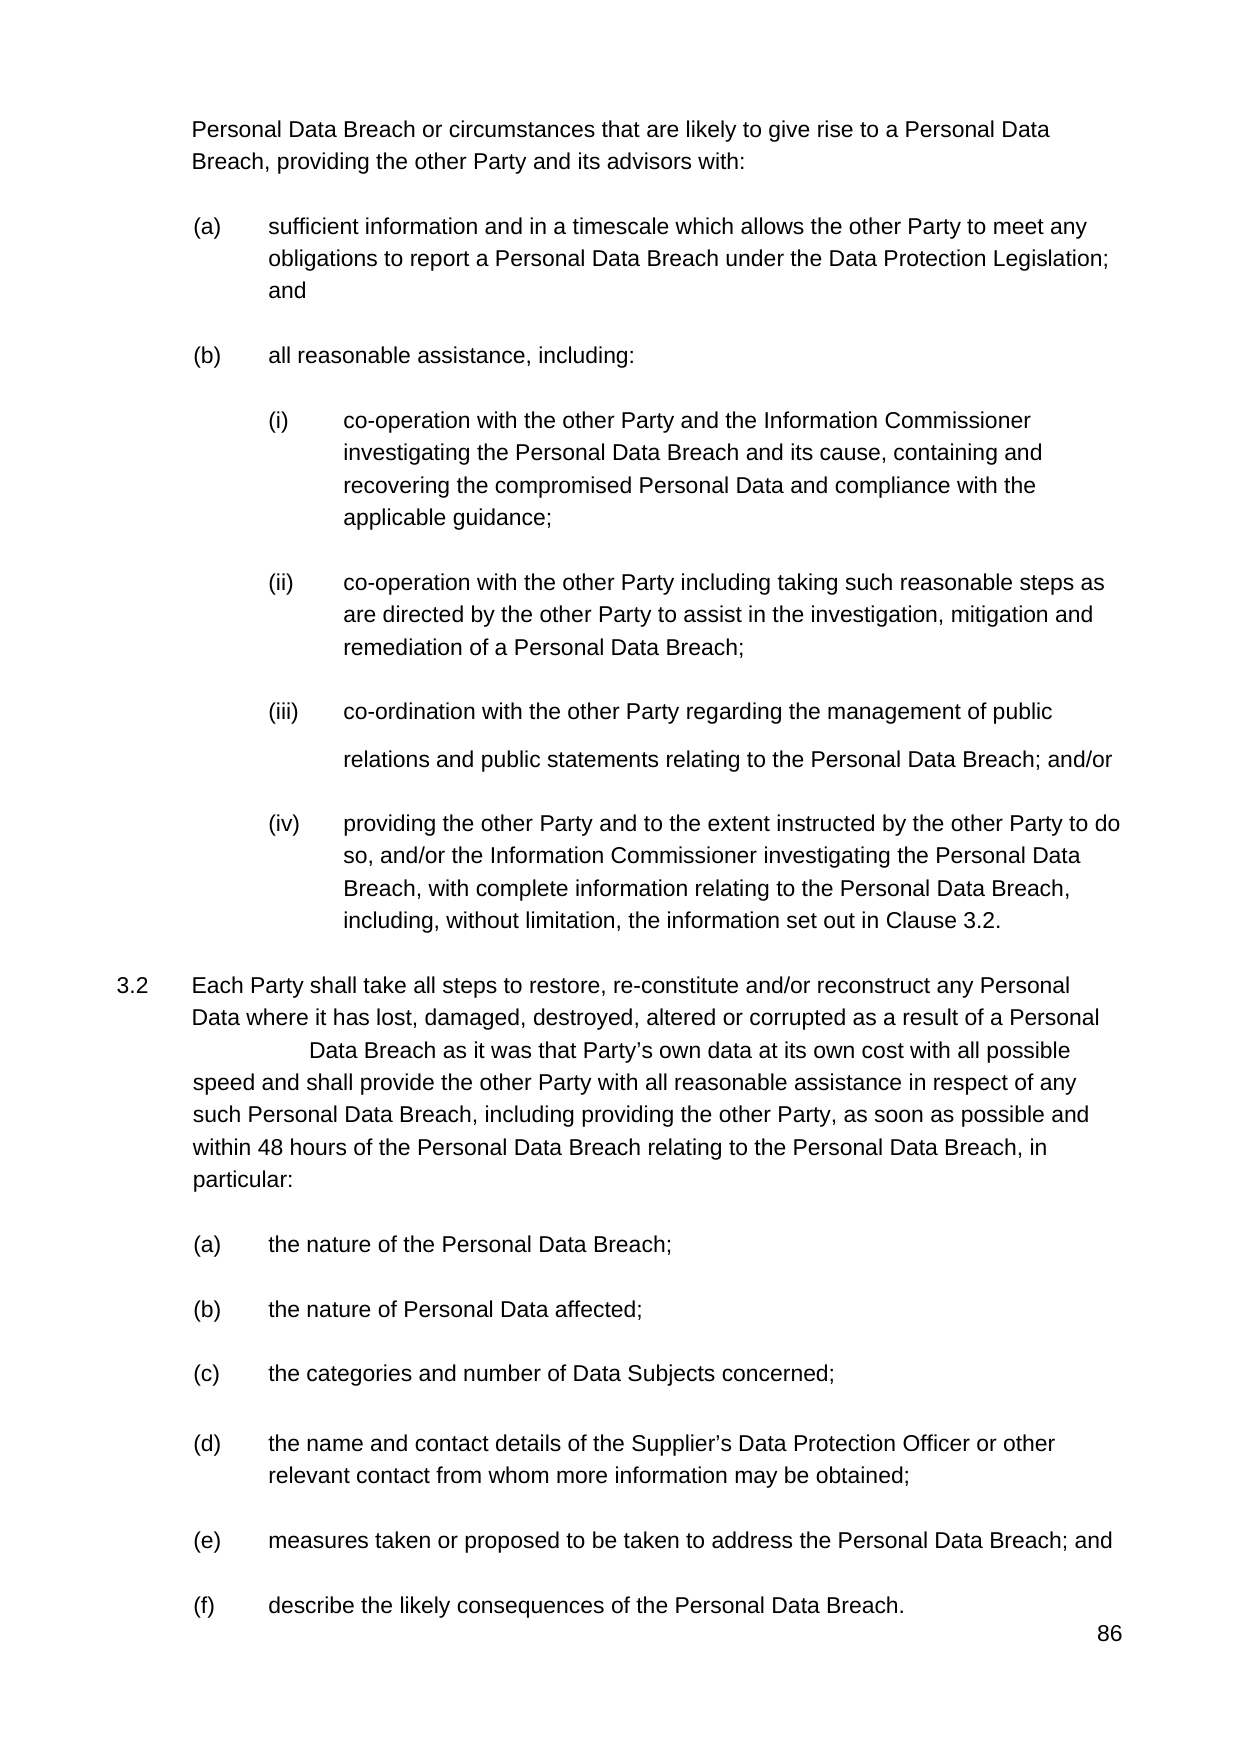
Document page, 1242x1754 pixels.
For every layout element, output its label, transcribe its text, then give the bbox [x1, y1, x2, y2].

list co-operation with the other Party including taking such reasonable steps as are directed by the other Party to assist in the investigation, mitigation and remediation of a Personal Data Breach; [268, 569, 1121, 660]
text Data Breach as it was that Party’s own data at its own cost with all possible speed and shall provide the other Party with all reasonable assistance in respect of any such Personal Data Breach, including providing the other Party, as soon as possible and within 48 hours of the Personal Data Breach relating to the Personal Data Breach, in particular: [193, 1037, 1121, 1193]
list the name and contact details of the Supplier’s Data Protection Officer or other relevant contact from whom more information may be obtained; [193, 1430, 1121, 1489]
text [116, 116, 1121, 174]
list the nature of Personal Data affected; [193, 1296, 1121, 1322]
list describe the likely consequences of the Personal Data Breach. [193, 1592, 1121, 1618]
text 3.2 Each Party shall take all steps to restore, re-constitute and/or reconstruct any Personal Data where it has lost, damaged, destroyed, altered or corrupted as a result of a Personal [116, 972, 1121, 1031]
list the nature of the Personal Data Breach; [193, 1231, 1121, 1257]
list measures taken or proposed to be taken to address the Personal Data Breach; and [193, 1527, 1121, 1553]
list co-operation with the other Party and the Information Commissioner investigating the Personal Data Breach and its cause, containing and recovering the compromised Personal Data and compliance with the applicable guidance; [268, 407, 1121, 530]
list providing the other Party and to the extent instructed by the other Party to do so, and/or the Information Commissioner investigating the Personal Data Breach, with complete information relating to the Personal Data Breach, including, without limitation, the information set out in Clause 3.2. [268, 810, 1121, 933]
list sufficient information and in a timescale which allows the other Party to meet any obligations to report a Personal Data Breach under the Data Protection Legislation; and [193, 213, 1121, 304]
list the categories and number of Data Subjects concerned; [193, 1360, 1121, 1387]
list co-ordination with the other Party regarding the management of public relations and public statements relating to the Personal Data Breach; and/or [268, 698, 1121, 772]
list all reasonable assistance, including: [193, 342, 1121, 368]
